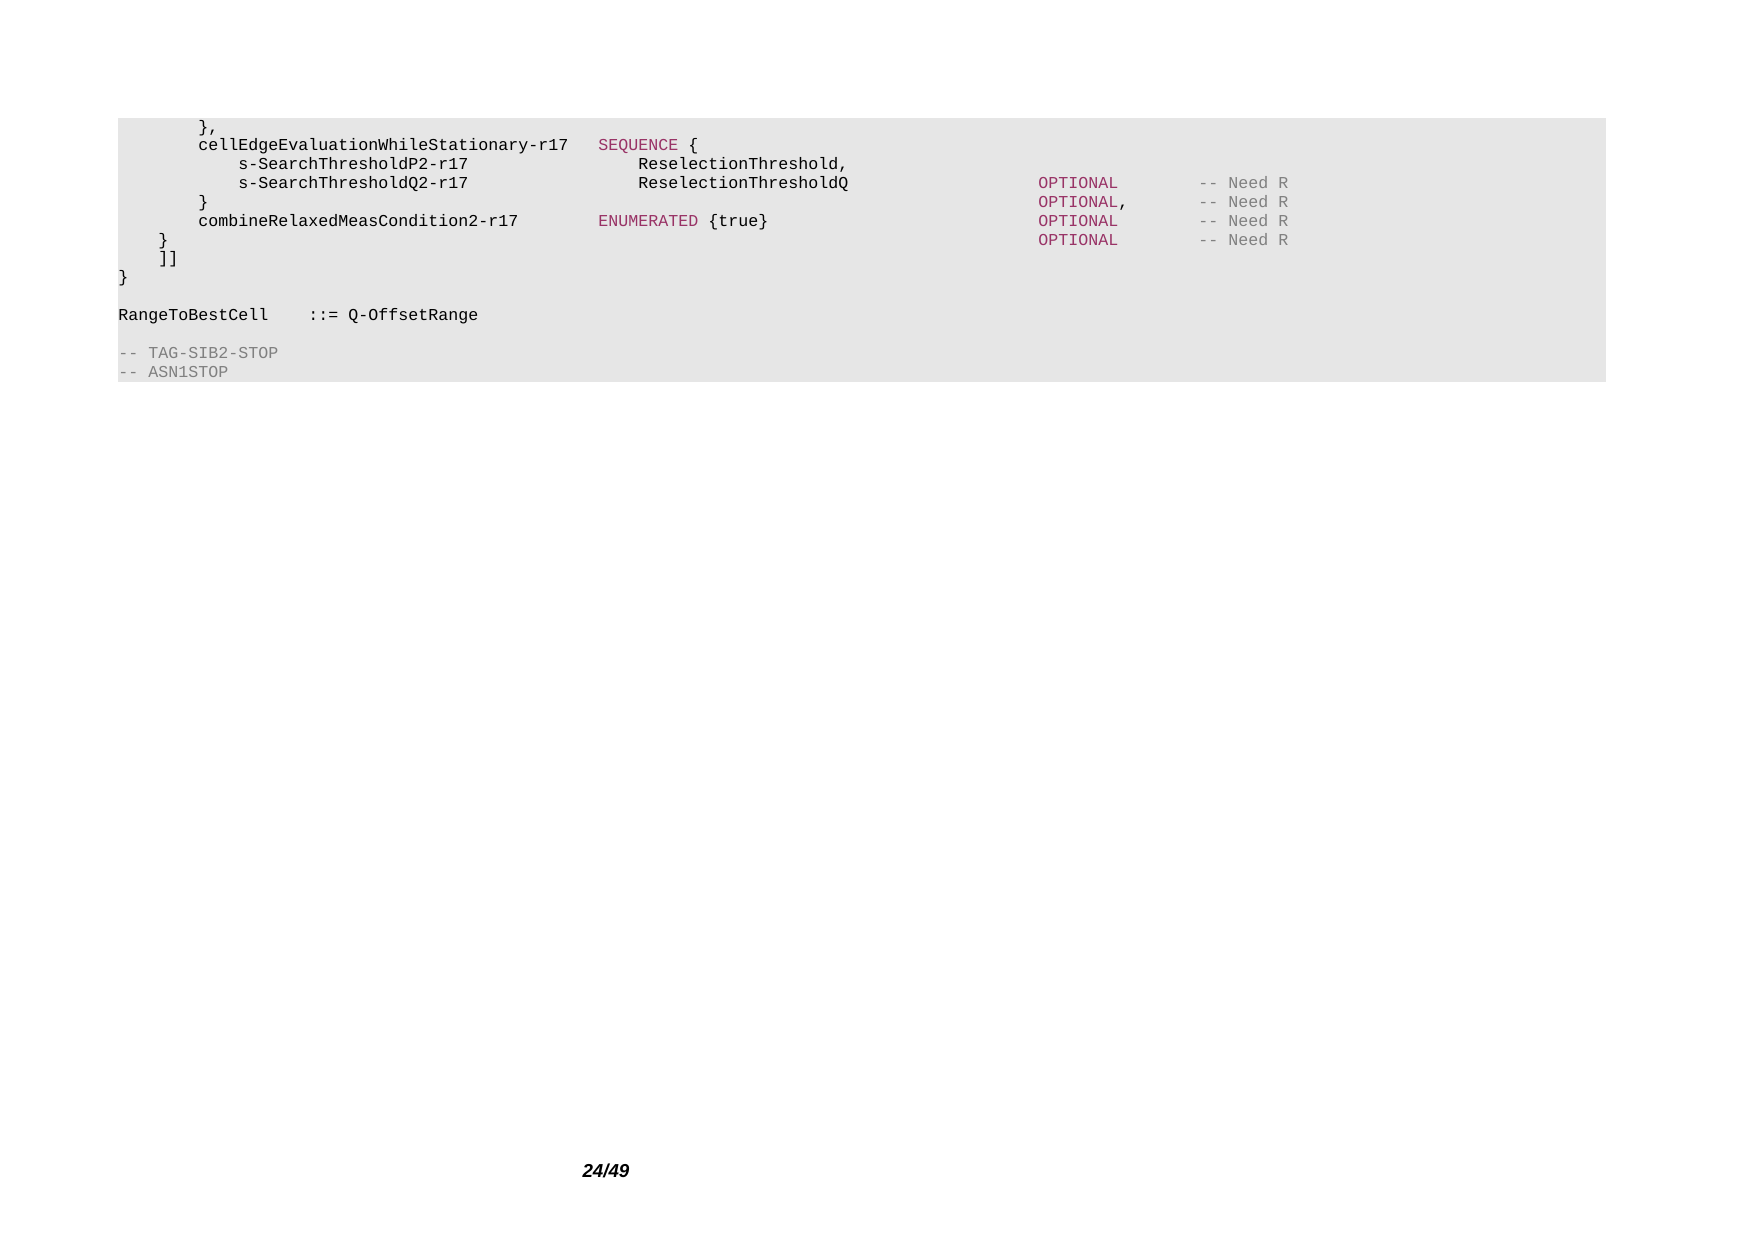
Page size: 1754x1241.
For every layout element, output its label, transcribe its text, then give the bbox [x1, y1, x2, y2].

text combineRelaxedMeasCondition2-r17 ENUMERATED {true} OPTIONAL -- Need R [118, 212, 1606, 231]
text -- TAG-SIB2-STOP [118, 344, 1606, 363]
text s-SearchThresholdP2-r17 ReselectionThreshold, [118, 156, 1606, 175]
text RangeToBestCell ::= Q-OffsetRange [118, 307, 1606, 326]
text } OPTIONAL, -- Need R [118, 193, 1606, 212]
text cellEdgeEvaluationWhileStationary-r17 SEQUENCE { [118, 137, 1606, 156]
text } [118, 269, 1606, 288]
text ]] [118, 250, 1606, 269]
text -- ASN1STOP [118, 363, 1606, 382]
text }, [118, 118, 1606, 137]
text s-SearchThresholdQ2-r17 ReselectionThresholdQ OPTIONAL -- Need R [118, 175, 1606, 193]
text } OPTIONAL -- Need R [118, 231, 1606, 250]
